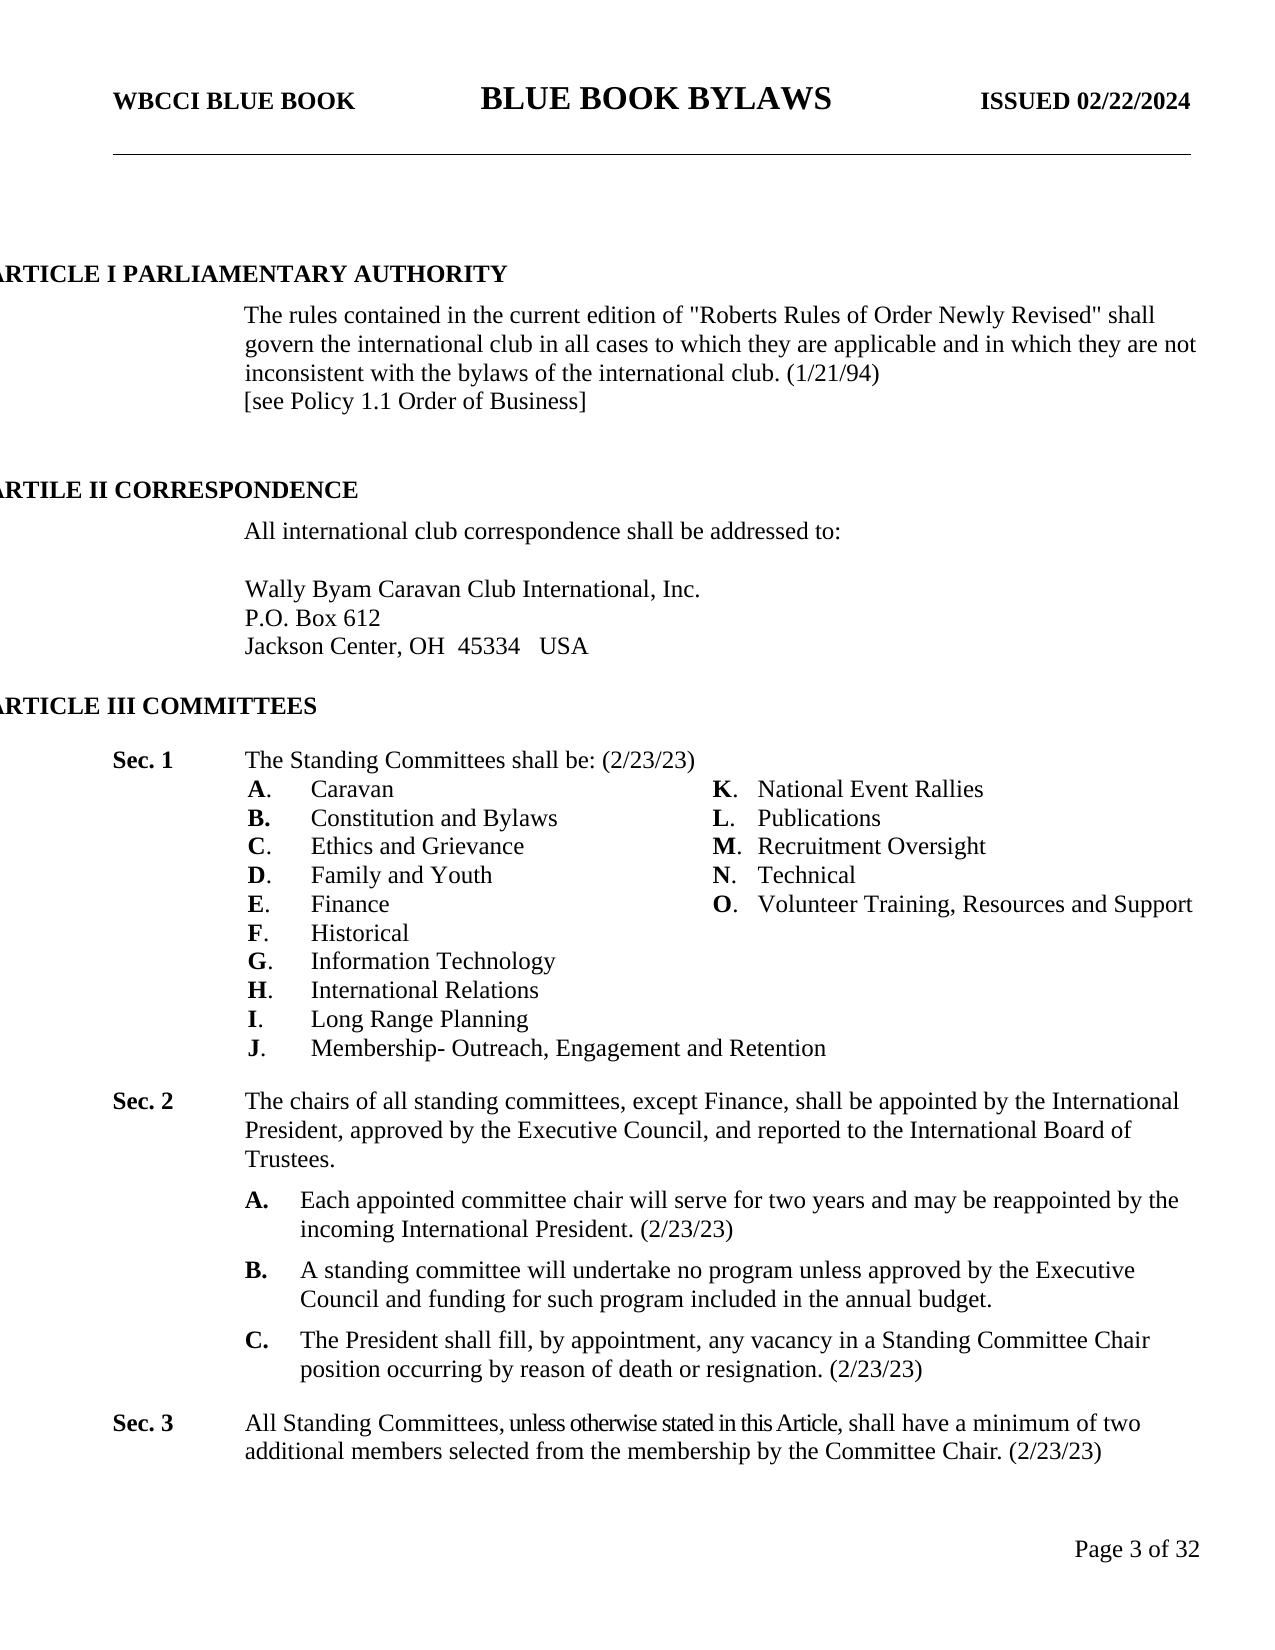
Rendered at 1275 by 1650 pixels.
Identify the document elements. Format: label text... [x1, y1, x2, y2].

text Wally Byam Caravan Club International, Inc. [112, 574, 1200, 603]
text F. Historical [112, 918, 1200, 946]
subtitle The chairs of all standing committees, except Finance, shall be appointed by the International President, approved by the Executive Council, and reported to the International Board of Trustees. [112, 1086, 1200, 1173]
text All international club correspondence shall be addressed to: [244, 516, 1200, 545]
subtitle ARTICLE I PARLIAMENTARY AUTHORITY [0, 259, 1200, 288]
text D. Family and Youth N. Technical [112, 860, 1200, 889]
text C. Ethics and Grievance M. Recruitment Oversight [112, 831, 1200, 860]
text G. Information Technology [112, 946, 1200, 975]
subtitle The President shall fill, by appointment, any vacancy in a Standing Committee Chair position occurring by reason of death or resignation. (2/23/23) [244, 1325, 1200, 1383]
text J. Membership- Outreach, Engagement and Retention [112, 1033, 1200, 1061]
text A. Caravan K. National Event Rallies [112, 774, 1200, 803]
text E. Finance O. Volunteer Training, Resources and Support [112, 889, 1200, 918]
subtitle Each appointed committee chair will serve for two years and may be reappointed by the incoming International President. (2/23/23) [244, 1185, 1200, 1243]
subtitle ARTILE II CORRESPONDENCE [0, 475, 1200, 504]
text B. Constitution and Bylaws L. Publications [112, 803, 1200, 831]
text H. International Relations [112, 975, 1200, 1004]
subtitle A standing committee will undertake no program unless approved by the Executive Council and funding for such program included in the annual budget. [244, 1255, 1200, 1313]
subtitle The Standing Committees shall be: (2/23/23) [112, 745, 1200, 774]
text I. Long Range Planning [112, 1004, 1200, 1033]
subtitle ARTICLE III COMMITTEES [0, 691, 1200, 720]
subtitle All Standing Committees, unless otherwise stated in this Article, shall have a minimum of two additional members selected from the membership by the Committee Chair. (2/23/23) [112, 1408, 1200, 1465]
text [see Policy 1.1 Order of Business] [169, 386, 1200, 415]
text P.O. Box 612 [112, 603, 1200, 631]
text Jackson Center, OH 45334 USA [112, 631, 1200, 660]
text The rules contained in the current edition of "Roberts Rules of Order Newly Revised" shall govern the international club in all cases to which they are applicable and in which they are not inconsistent with the bylaws of the international club. (1/21/94) [244, 300, 1200, 386]
